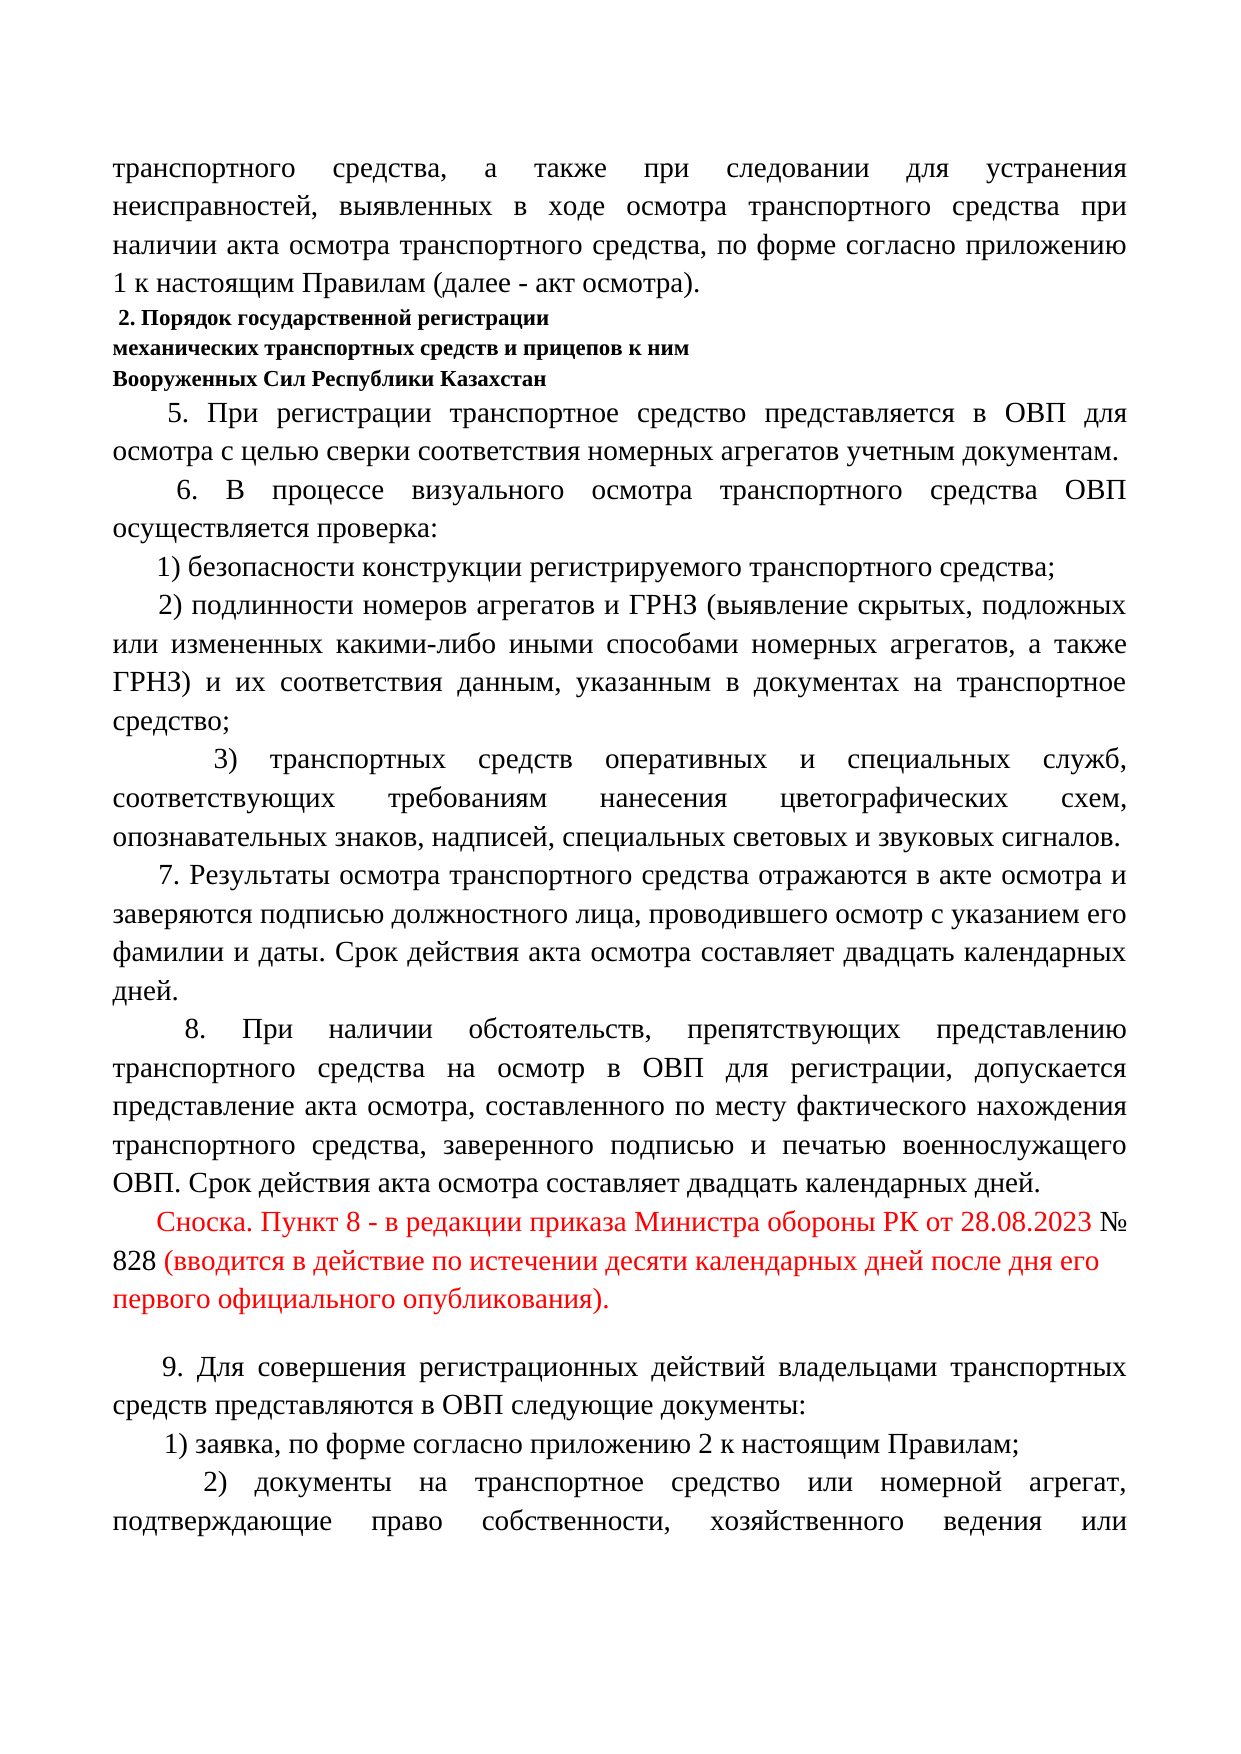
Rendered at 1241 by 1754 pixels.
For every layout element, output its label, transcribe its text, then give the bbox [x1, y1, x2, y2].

text 2. Порядок государственной регистрации механических транспортных средств и прицепов к ним Вооруженных Сил Республики Казахстан [112, 304, 1128, 391]
text 6. В процессе визуального осмотра транспортного средства ОВП осуществляется проверка: [112, 472, 1128, 544]
text 8. При наличии обстоятельств, препятствующих представлению транспортного средства на осмотр в ОВП для регистрации, допускается представление акта осмотра, составленного по месту фактического нахождения транспортного средства, заверенного подписью и печатью военнослужащего ОВП. Срок действия акта осмотра составляет двадцать календарных дней. [112, 1011, 1128, 1199]
text 2) подлинности номеров агрегатов и ГРНЗ (выявление скрытых, подложных или измененных какими-либо иными способами номерных агрегатов, а также ГРНЗ) и их соответствия данным, указанным в документах на транспортное средство; [112, 587, 1128, 737]
text Сноска. Пункт 8 - в редакции приказа Министра обороны РК от 28.08.2023 № 828 (вводится в действие по истечении десяти календарных дней после дня его первого официального опубликования). [112, 1204, 1128, 1345]
text 5. При регистрации транспортное средство представляется в ОВП для осмотра с целью сверки соответствия номерных агрегатов учетным документам. [112, 395, 1128, 467]
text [112, 1464, 1128, 1537]
text 3) транспортных средств оперативных и специальных служб, соответствующих требованиям нанесения цветографических схем, опознавательных знаков, надписей, специальных световых и звуковых сигналов. [112, 742, 1128, 852]
text 1) безопасности конструкции регистрируемого транспортного средства; [112, 549, 1128, 582]
text 7. Результаты осмотра транспортного средства отражаются в акте осмотра и заверяются подписью должностного лица, проводившего осмотр с указанием его фамилии и даты. Срок действия акта осмотра составляет двадцать календарных дней. [112, 857, 1128, 1006]
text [112, 150, 1128, 299]
text 9. Для совершения регистрационных действий владельцами транспортных средств представляются в ОВП следующие документы: [112, 1349, 1128, 1421]
text 1) заявка, по форме согласно приложению 2 к настоящим Правилам; [112, 1426, 1128, 1459]
